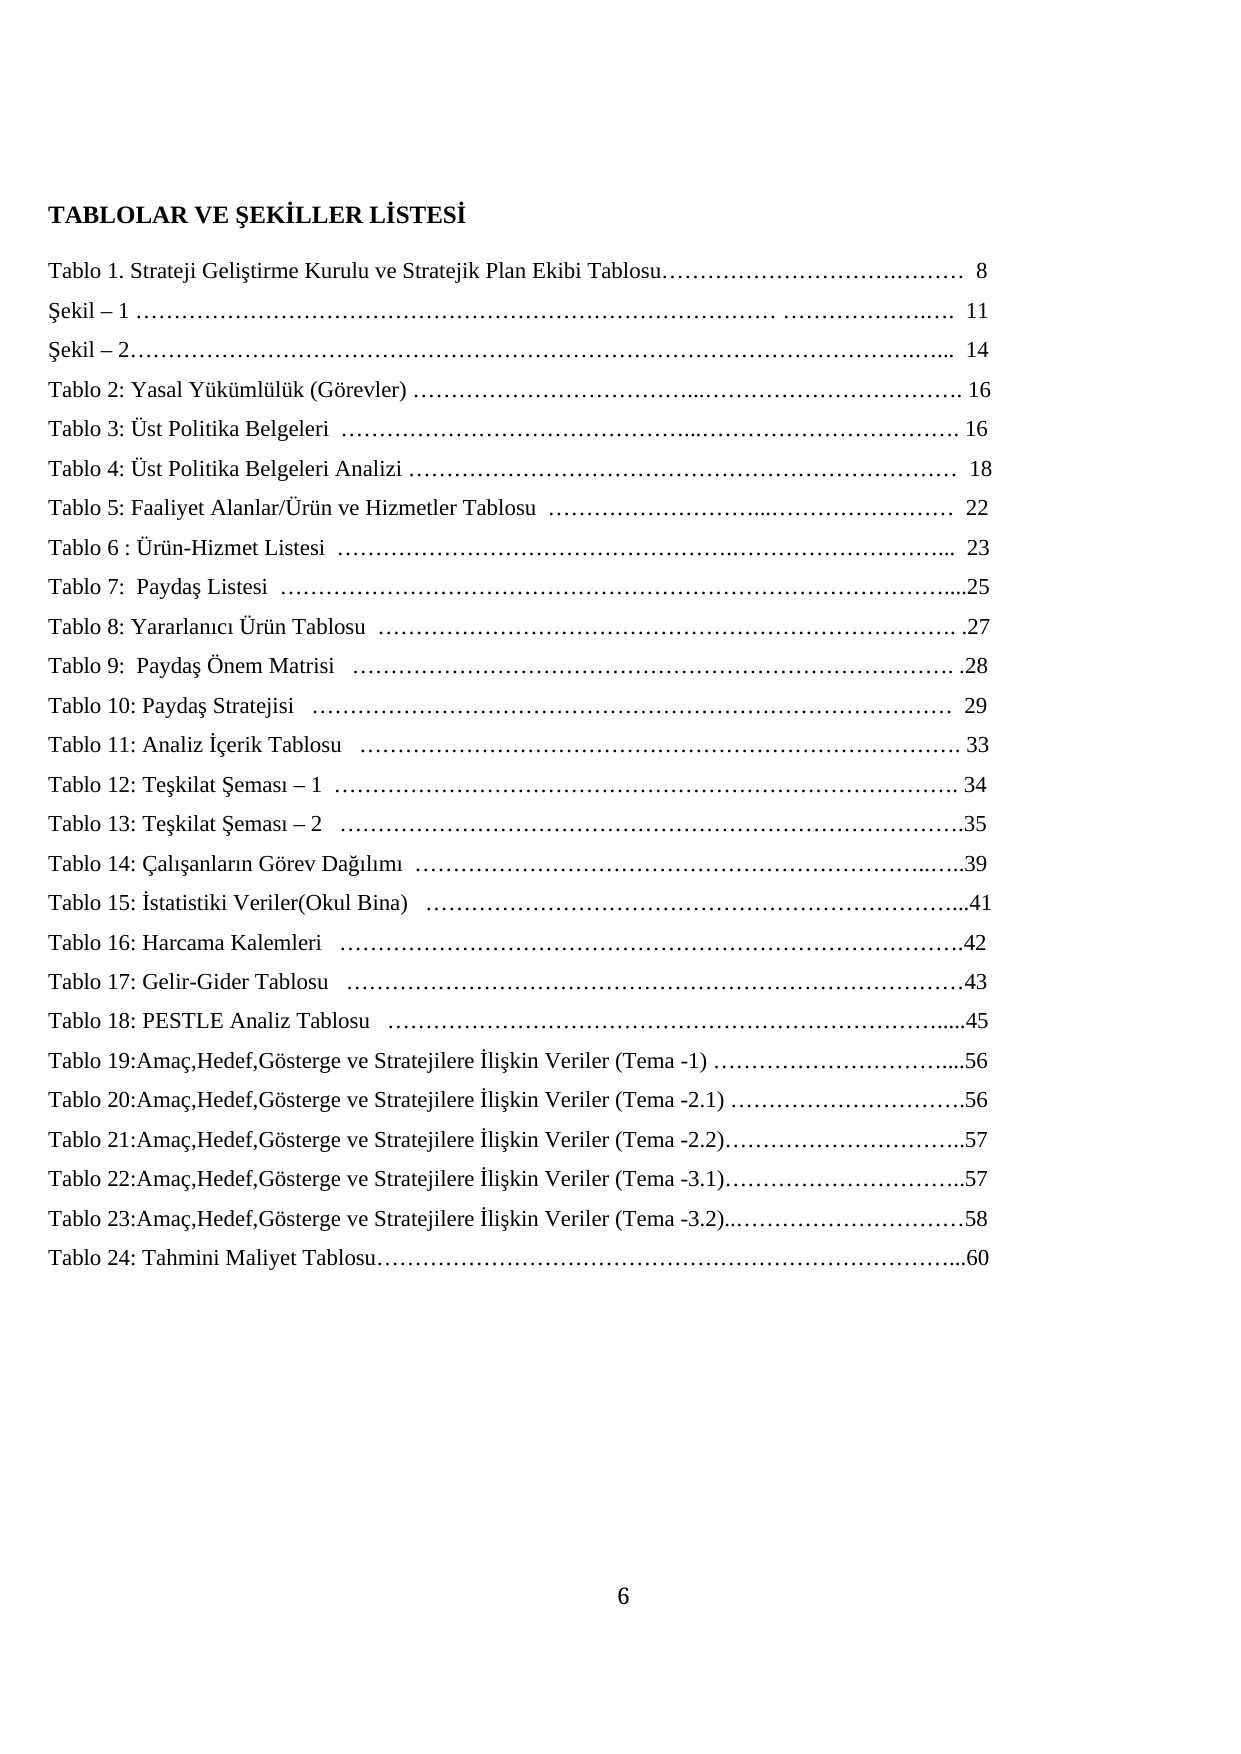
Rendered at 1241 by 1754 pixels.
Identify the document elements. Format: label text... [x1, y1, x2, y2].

text Tablo 1. Strateji Geliştirme Kurulu ve Stratejik Plan Ekibi Tablosu………………………….……… 8 [48, 257, 1198, 284]
text Tablo 21:Amaç,Hedef,Gösterge ve Stratejilere İlişkin Veriler (Tema -2.2)…………………………..57 [48, 1126, 1198, 1152]
text Tablo 12: Teşkilat Şeması – 1 ………………………………………………………………………. 34 [48, 771, 1198, 797]
text Tablo 11: Analiz İçerik Tablosu ……………………………………………………………………. 33 [48, 731, 1198, 758]
text Tablo 9: Paydaş Önem Matrisi ……………………………………………………………………. .28 [48, 652, 1198, 679]
text Tablo 18: PESTLE Analiz Tablosu ……………………………………………………………….....45 [48, 1008, 1198, 1034]
text Tablo 6 : Ürün-Hizmet Listesi …………………………………………….………………………... 23 [48, 534, 1198, 560]
text Tablo 24: Tahmini Maliyet Tablosu…………………………………………………………………...60 [48, 1244, 1198, 1271]
text Tablo 15: İstatistiki Veriler(Okul Bina) ……………………………………………………………...41 [48, 889, 1198, 916]
text Tablo 19:Amaç,Hedef,Gösterge ve Stratejilere İlişkin Veriler (Tema -1) …………………………....56 [48, 1047, 1198, 1073]
text Tablo 23:Amaç,Hedef,Gösterge ve Stratejilere İlişkin Veriler (Tema -3.2)..…………………………58 [48, 1205, 1198, 1231]
text Tablo 4: Üst Politika Belgeleri Analizi ……………………………………………………………… 18 [48, 455, 1198, 481]
text Tablo 17: Gelir-Gider Tablosu ………………………………………………………………………43 [48, 968, 1198, 994]
text TABLOLAR VE ŞEKİLLER LİSTESİ [48, 200, 1198, 229]
text Tablo 13: Teşkilat Şeması – 2 ……………………………………………………………………….35 [48, 810, 1198, 837]
text Tablo 8: Yararlanıcı Ürün Tablosu …………………………………………………………………. .27 [48, 613, 1198, 639]
text Şekil – 2………………………………………………………………………………………….…... 14 [48, 336, 1198, 363]
text Tablo 22:Amaç,Hedef,Gösterge ve Stratejilere İlişkin Veriler (Tema -3.1)…………………………..57 [48, 1166, 1198, 1192]
text Tablo 3: Üst Politika Belgeleri ………………………………………...……………………………. 16 [48, 415, 1198, 442]
text Tablo 5: Faaliyet Alanlar/Ürün ve Hizmetler Tablosu ………………………...…………………… 22 [48, 494, 1198, 521]
text Tablo 16: Harcama Kalemleri ……………………………………………………………………….42 [48, 929, 1198, 955]
text Şekil – 1 ………………………………………………………………………… ……………….…. 11 [48, 297, 1198, 323]
text Tablo 10: Paydaş Stratejisi ………………………………………………………………………… 29 [48, 692, 1198, 718]
text Tablo 20:Amaç,Hedef,Gösterge ve Stratejilere İlişkin Veriler (Tema -2.1) ………………………….56 [48, 1087, 1198, 1113]
text Tablo 2: Yasal Yükümlülük (Görevler) ………………………………...……………………………. 16 [48, 376, 1198, 402]
text Tablo 14: Çalışanların Görev Dağılımı …………………………………………………………..…..39 [48, 850, 1198, 876]
text Tablo 7: Paydaş Listesi ……………………………………………………………………………....25 [48, 573, 1198, 600]
